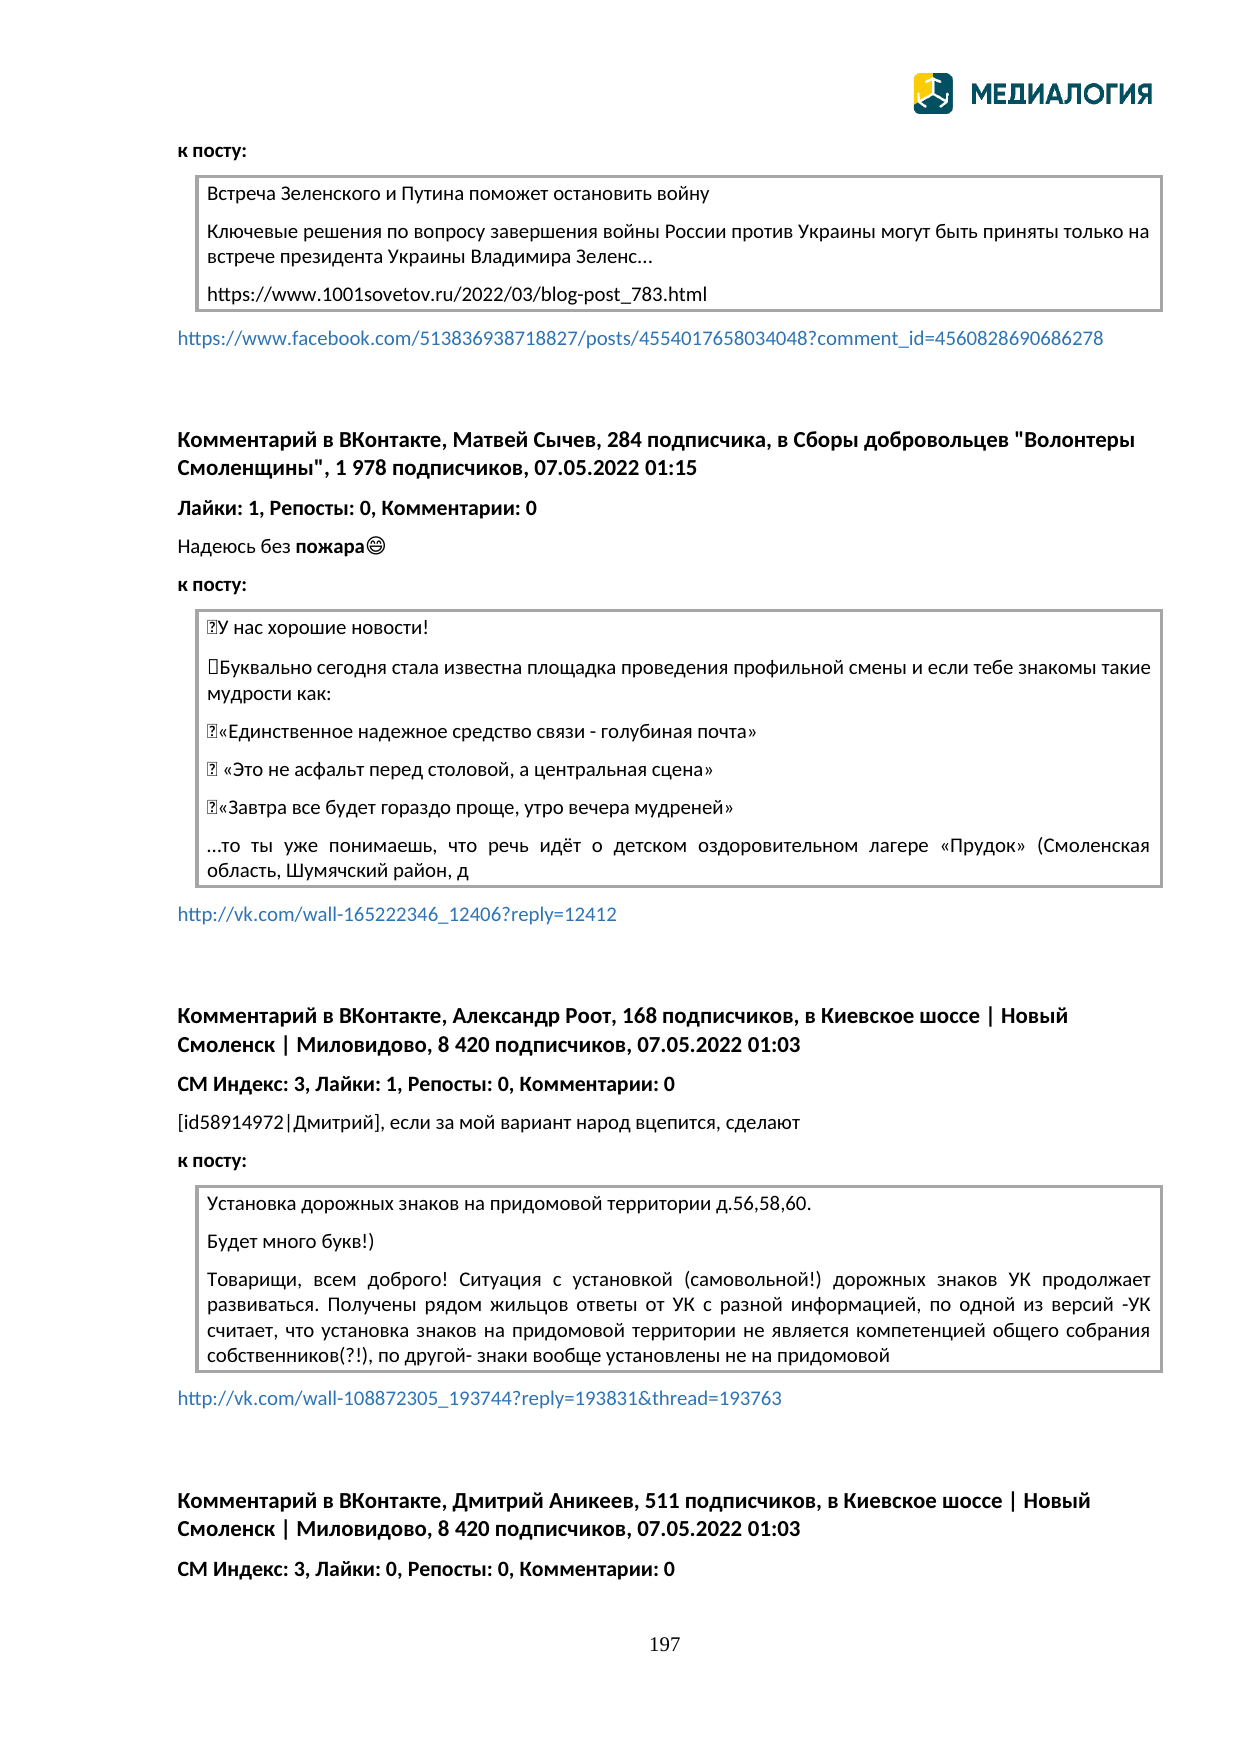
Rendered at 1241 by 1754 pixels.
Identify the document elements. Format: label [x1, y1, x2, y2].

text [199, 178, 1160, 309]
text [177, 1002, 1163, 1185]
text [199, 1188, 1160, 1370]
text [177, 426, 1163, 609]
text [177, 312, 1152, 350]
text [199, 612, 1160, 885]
picture [913, 73, 1152, 114]
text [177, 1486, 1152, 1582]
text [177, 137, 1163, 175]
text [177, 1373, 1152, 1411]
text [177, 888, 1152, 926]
